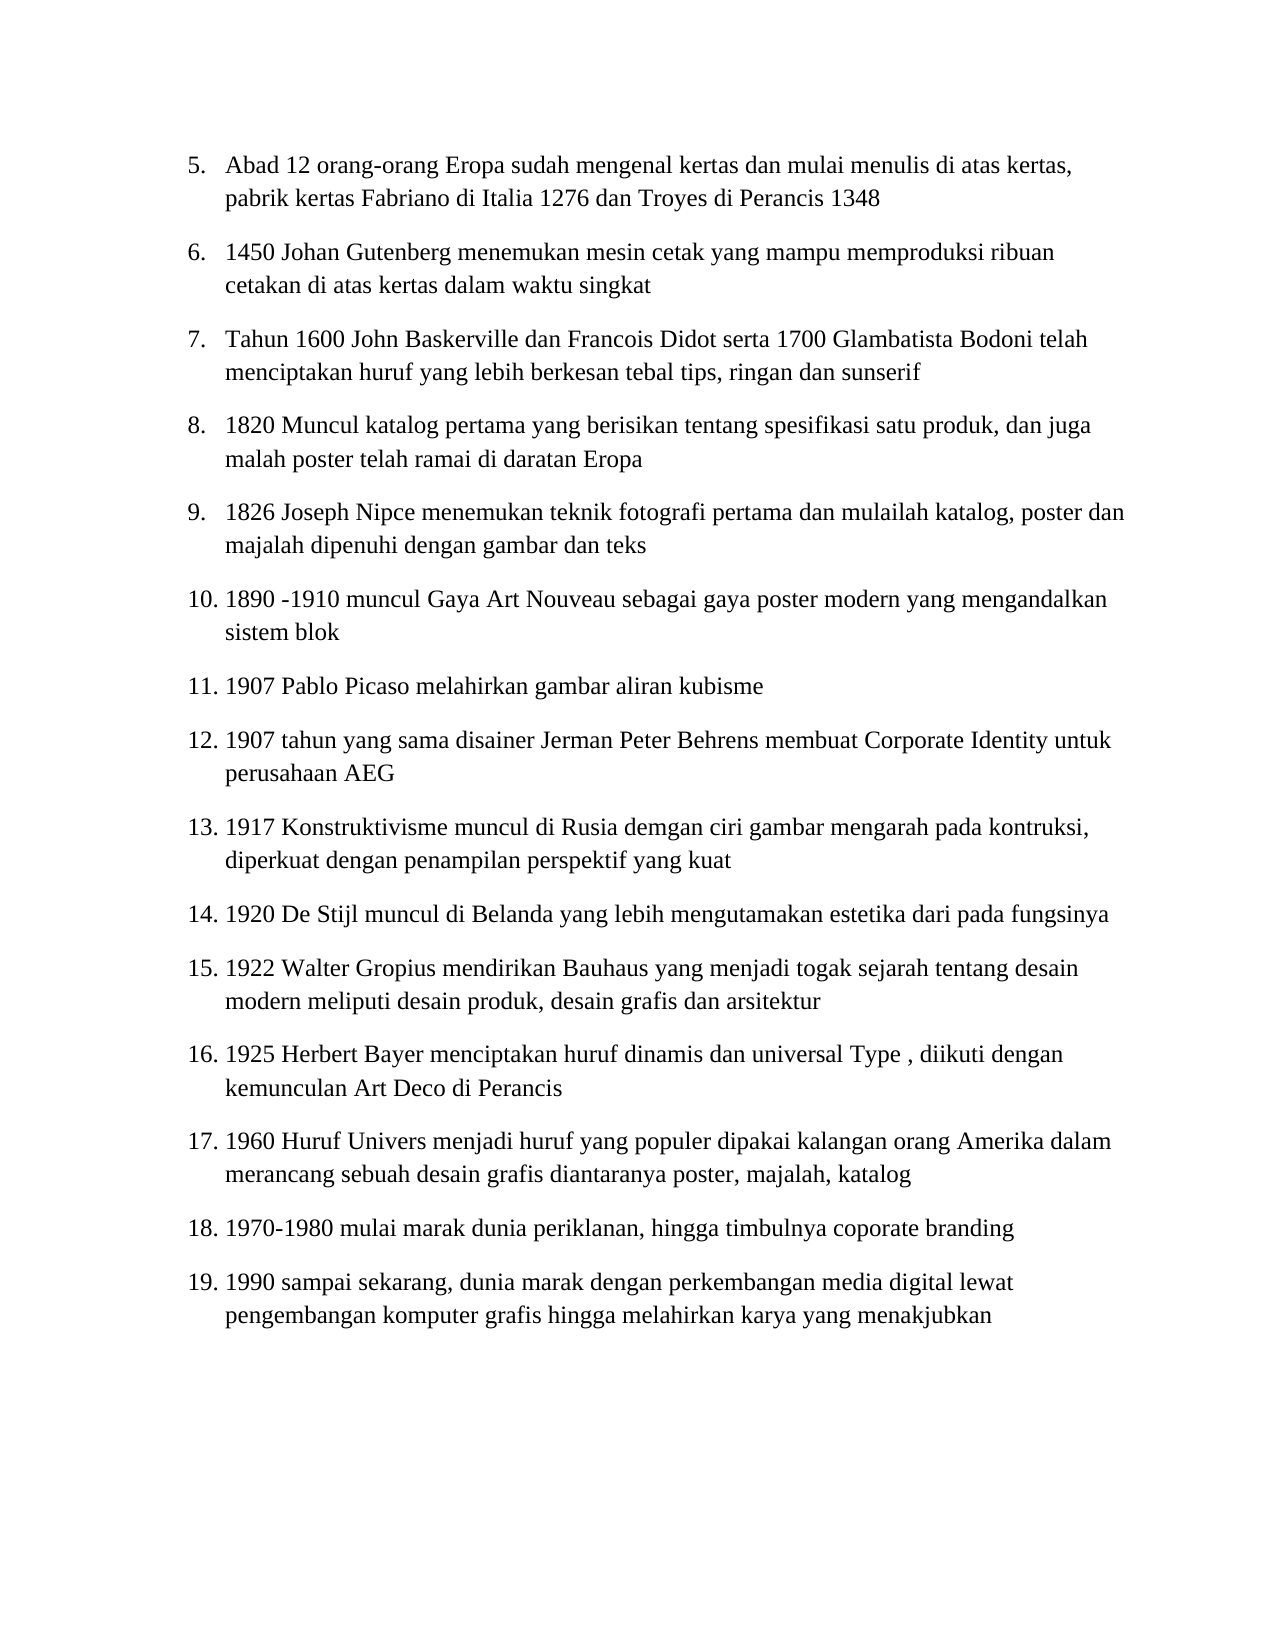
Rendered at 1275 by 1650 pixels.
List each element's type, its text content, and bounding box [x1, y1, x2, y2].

list 1826 Joseph Nipce menemukan teknik fotografi pertama dan mulailah katalog, poster dan majalah dipenuhi dengan gambar dan teks [187, 497, 1125, 559]
list 1820 Muncul katalog pertama yang berisikan tentang spesifikasi satu produk, dan juga malah poster telah ramai di daratan Eropa [187, 411, 1125, 472]
list 1970-1980 mulai marak dunia periklanan, hingga timbulnya coporate branding [187, 1213, 1125, 1242]
list 1917 Konstruktivisme muncul di Rusia demgan ciri gambar mengarah pada kontruksi, diperkuat dengan penampilan perspektif yang kuat [187, 812, 1125, 874]
list 1920 De Stijl muncul di Belanda yang lebih mengutamakan estetika dari pada fungsinya [187, 899, 1125, 928]
list 1450 Johan Gutenberg menemukan mesin cetak yang mampu memproduksi ribuan cetakan di atas kertas dalam waktu singkat [187, 237, 1125, 299]
list Abad 12 orang-orang Eropa sudah mengenal kertas dan mulai menulis di atas kertas, pabrik kertas Fabriano di Italia 1276 dan Troyes di Perancis 1348 [187, 150, 1125, 212]
list 1990 sampai sekarang, dunia marak dengan perkembangan media digital lewat pengembangan komputer grafis hingga melahirkan karya yang menakjubkan [187, 1267, 1125, 1329]
list 1925 Herbert Bayer menciptakan huruf dinamis dan universal Type , diikuti dengan kemunculan Art Deco di Perancis [187, 1039, 1125, 1101]
list 1960 Huruf Univers menjadi huruf yang populer dipakai kalangan orang Amerika dalam merancang sebuah desain grafis diantaranya poster, majalah, katalog [187, 1126, 1125, 1188]
list 1907 tahun yang sama disainer Jerman Peter Behrens membuat Corporate Identity untuk perusahaan AEG [187, 725, 1125, 787]
list Tahun 1600 John Baskerville dan Francois Didot serta 1700 Glambatista Bodoni telah menciptakan huruf yang lebih berkesan tebal tips, ringan dan sunserif [187, 324, 1125, 386]
list 1907 Pablo Picaso melahirkan gambar aliran kubisme [187, 671, 1125, 700]
list 1922 Walter Gropius mendirikan Bauhaus yang menjadi togak sejarah tentang desain modern meliputi desain produk, desain grafis dan arsitektur [187, 953, 1125, 1014]
list 1890 -1910 muncul Gaya Art Nouveau sebagai gaya poster modern yang mengandalkan sistem blok [187, 584, 1125, 646]
